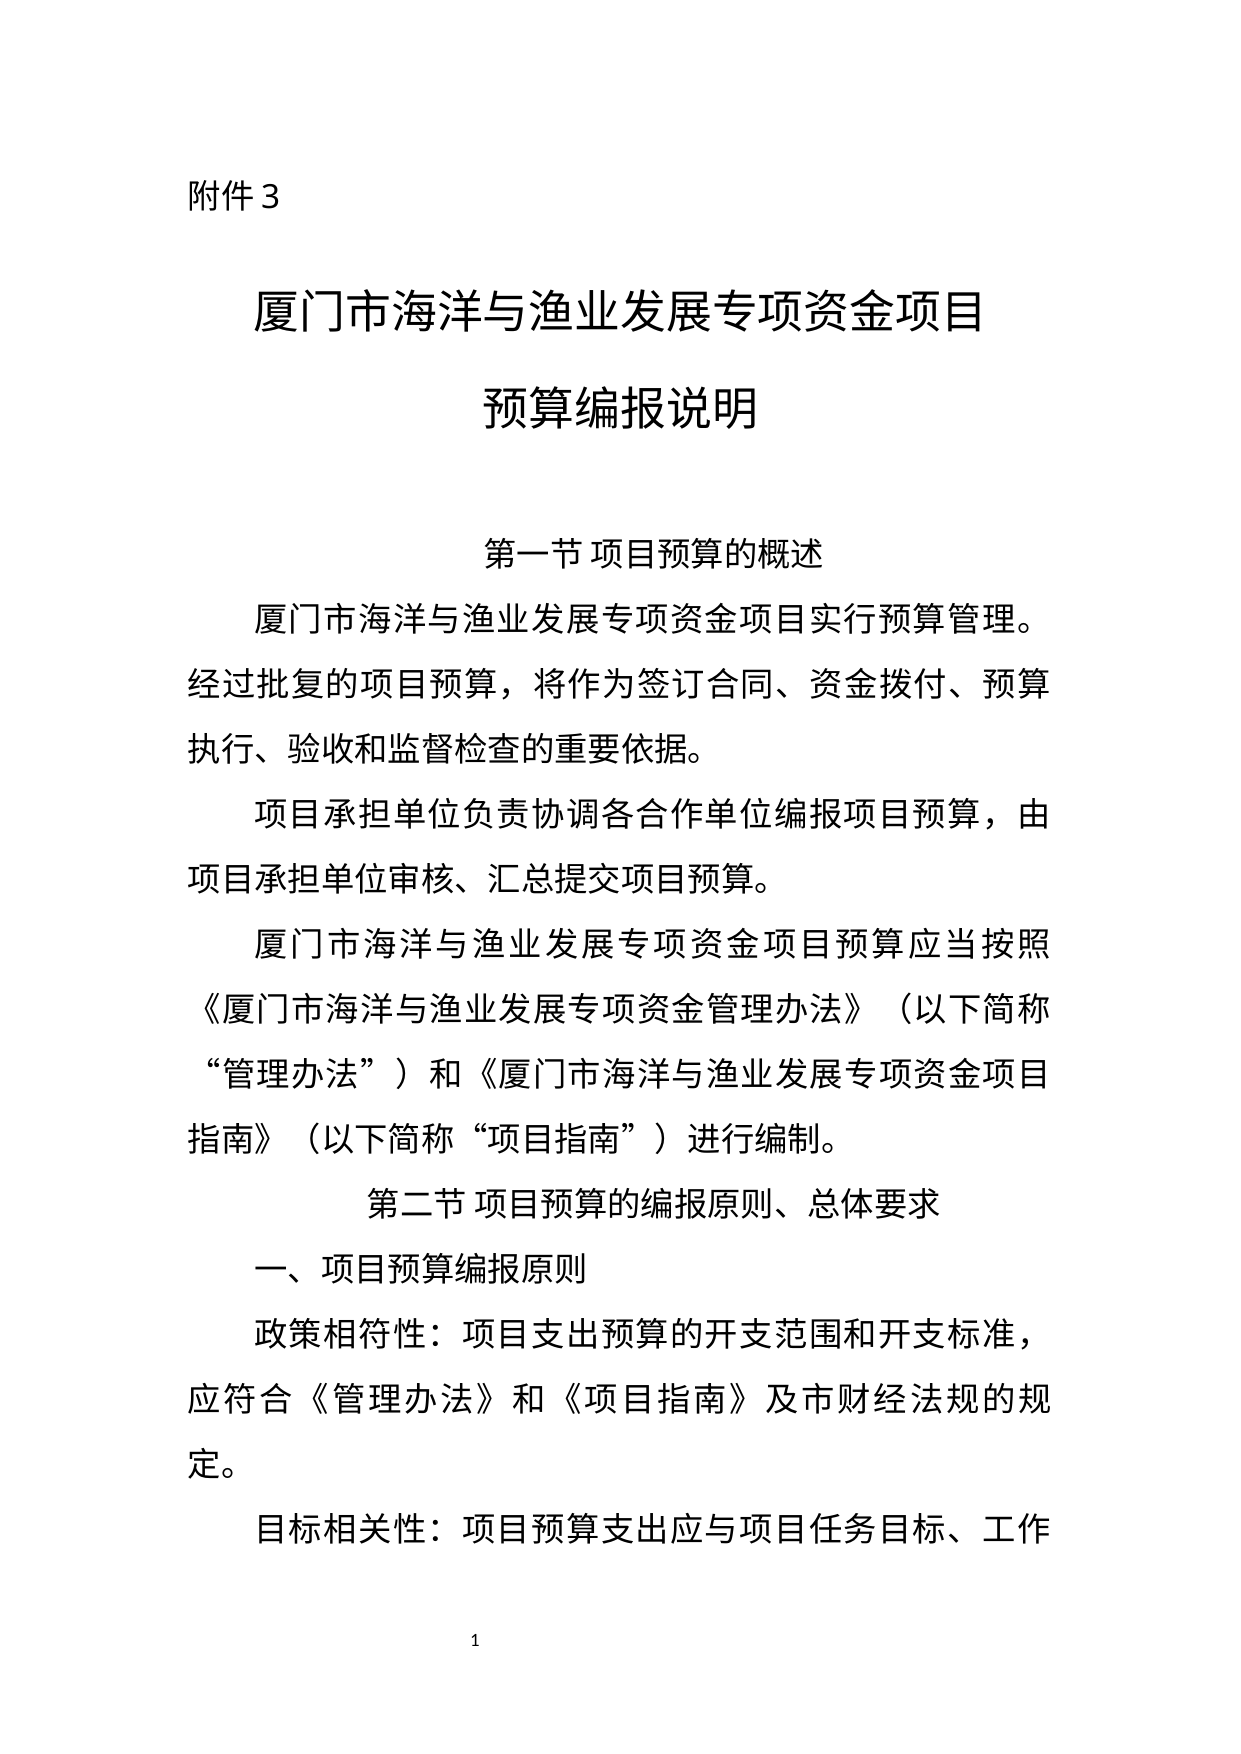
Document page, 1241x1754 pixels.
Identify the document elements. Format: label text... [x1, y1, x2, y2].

list 项目预算编报原则 [187, 1234, 1053, 1299]
text 厦门市海洋与渔业发展专项资金项目 [187, 259, 1053, 357]
text 预算编报说明 [187, 357, 1053, 454]
list 项目预算的编报原则、总体要求 [187, 1169, 1053, 1234]
list 厦门市海洋与渔业发展专项资金项目预算应当按照《厦门市海洋与渔业发展专项资金管理办法》（以下简称“管理办法”）和《厦门市海洋与渔业发展专项资金项目指南》（以下简称“项目指南”）进行编制。 [187, 909, 1053, 1169]
list 厦门市海洋与渔业发展专项资金项目实行预算管理。经过批复的项目预算，将作为签订合同、资金拨付、预算执行、验收和监督检查的重要依据。 [187, 584, 1053, 779]
text 附件3 [187, 162, 1053, 227]
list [187, 1494, 1053, 1559]
list 项目预算的概述 [187, 519, 1053, 584]
list 政策相符性：项目支出预算的开支范围和开支标准，应符合《管理办法》和《项目指南》及市财经法规的规定。 [187, 1299, 1053, 1494]
list 项目承担单位负责协调各合作单位编报项目预算，由项目承担单位审核、汇总提交项目预算。 [187, 779, 1053, 909]
